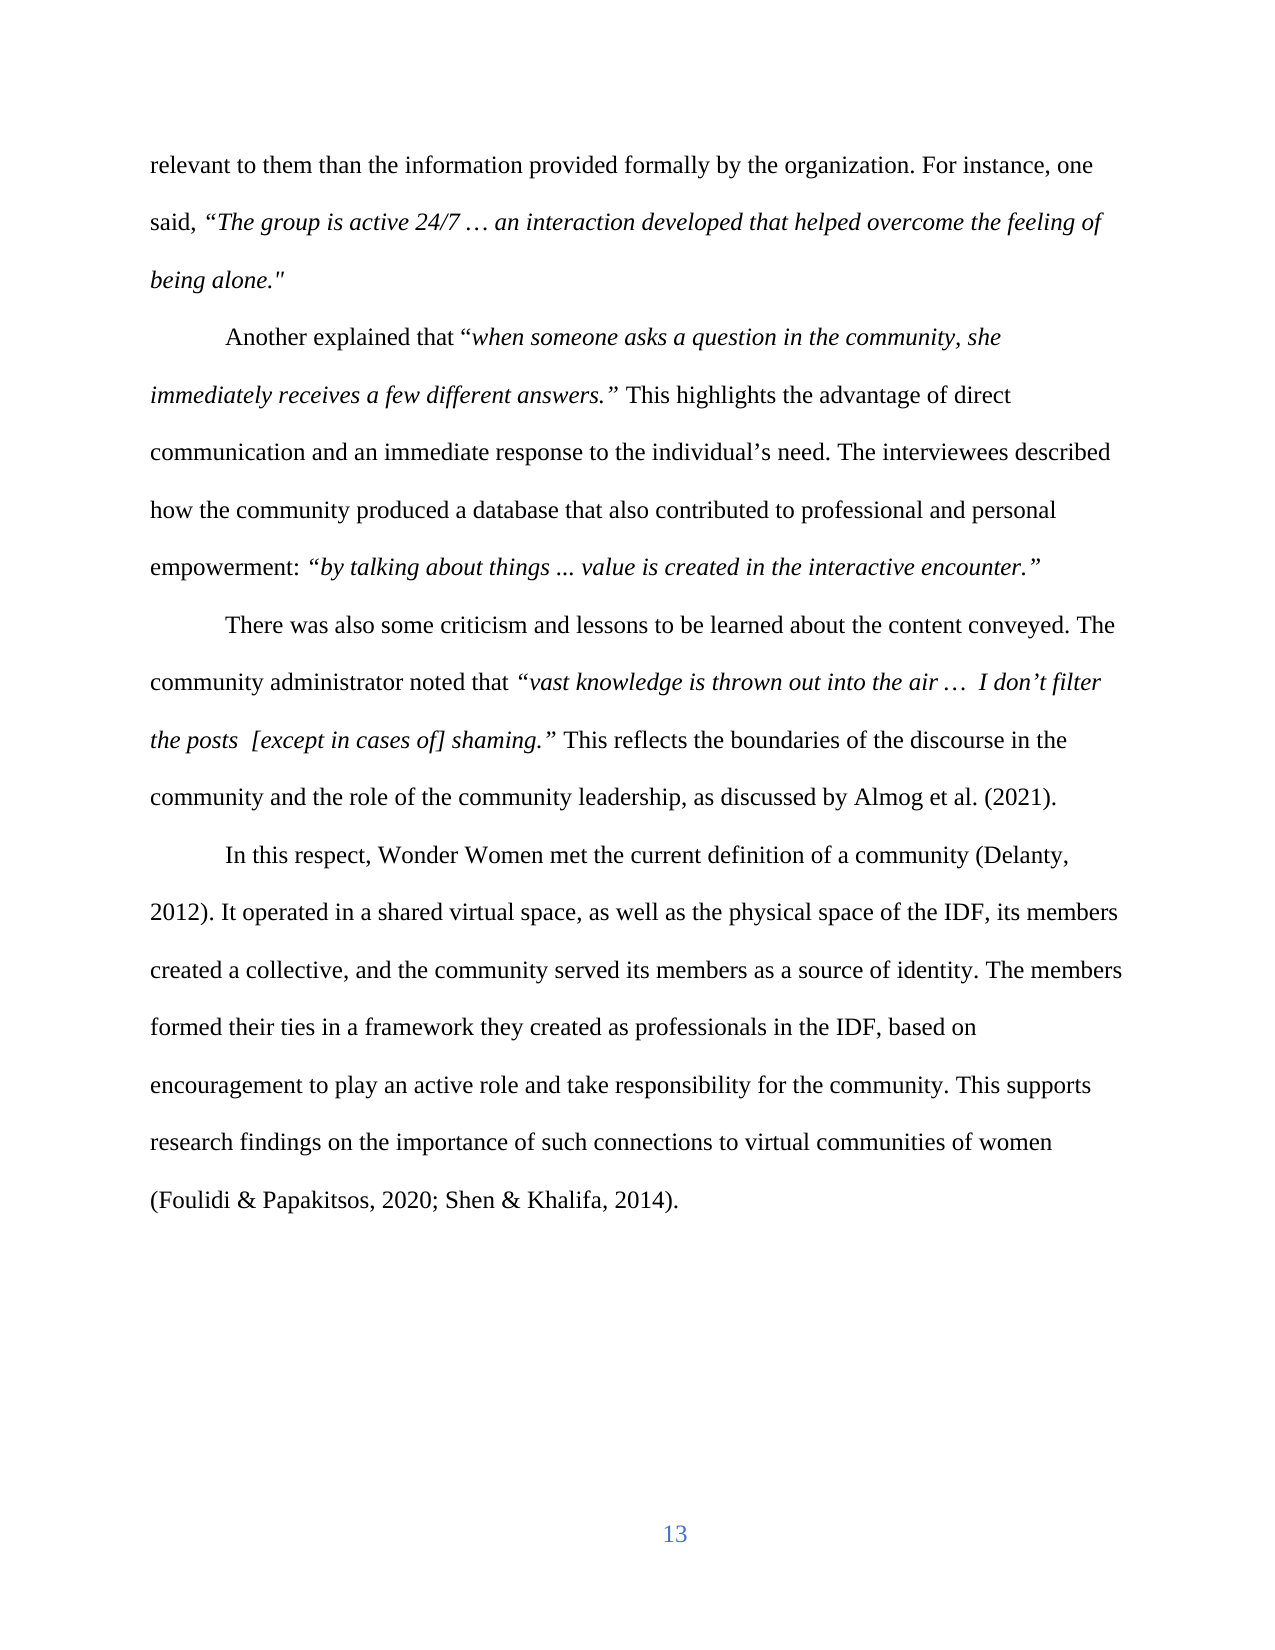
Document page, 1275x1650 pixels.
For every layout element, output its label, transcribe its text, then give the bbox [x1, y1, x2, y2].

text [150, 150, 1125, 294]
text Another explained that “when someone asks a question in the community, she immediately receives a few different answers.” This highlights the advantage of direct communication and an immediate response to the individual’s need. The interviewees described how the community produced a database that also contributed to professional and personal empowerment: “by talking about things ... value is created in the interactive encounter.” [150, 322, 1125, 581]
text There was also some criticism and lessons to be learned about the content conveyed. The community administrator noted that “vast knowledge is thrown out into the air … I don’t filter the posts [except in cases of] shaming.” This reflects the boundaries of the discourse in the community and the role of the community leadership, as discussed by Almog et al. (2021). [150, 610, 1125, 811]
text In this respect, Wonder Women met the current definition of a community (Delanty, 2012). It operated in a shared virtual space, as well as the physical space of the IDF, its members created a collective, and the community served its members as a source of identity. The members formed their ties in a framework they created as professionals in the IDF, based on encouragement to play an active role and take responsibility for the community. This supports research findings on the importance of such connections to virtual communities of women (Foulidi & Papakitsos, 2020; Shen & Khalifa, 2014). [150, 840, 1125, 1214]
